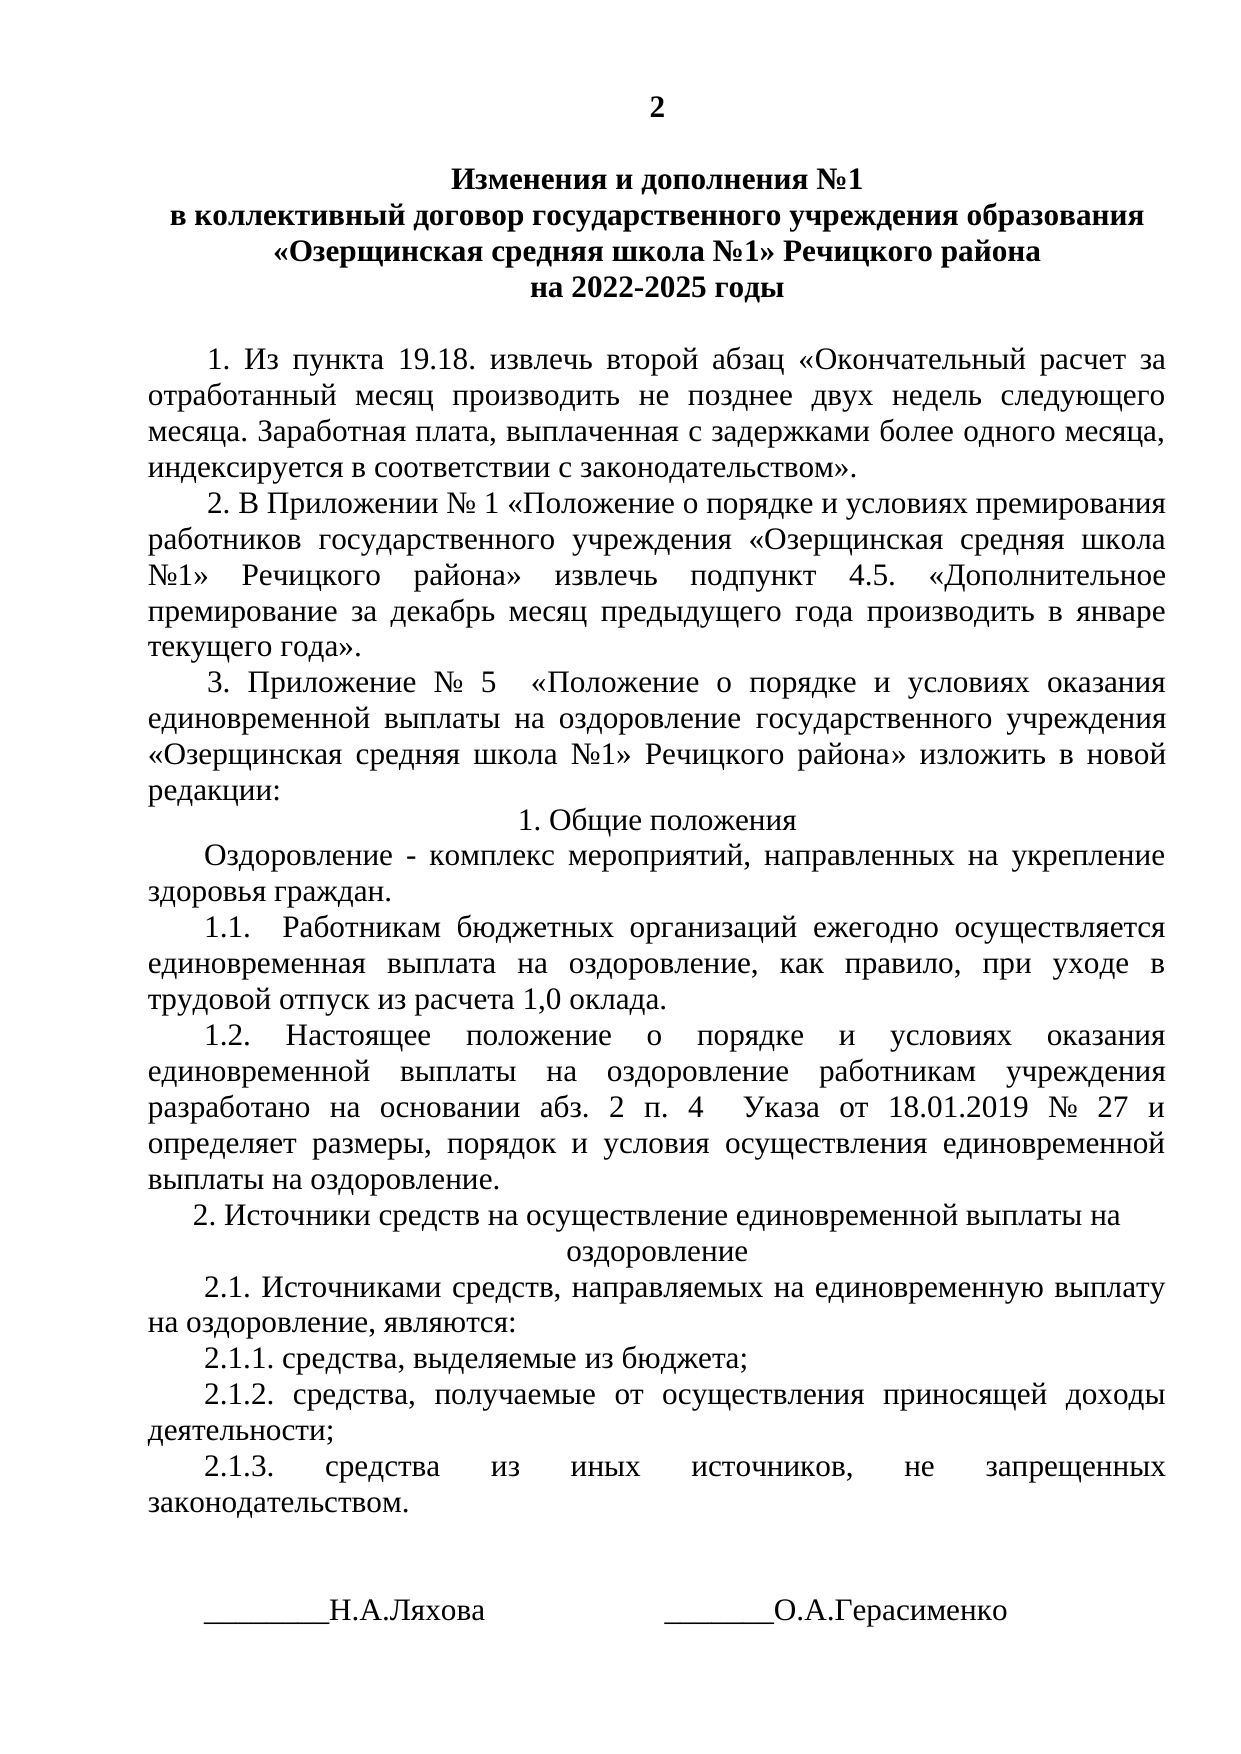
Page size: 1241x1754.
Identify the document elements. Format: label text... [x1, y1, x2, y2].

text 1. Общие положения [148, 807, 1167, 837]
text 1.2. Настоящее положение о порядке и условиях оказания единовременной выплаты на оздоровление работникам учреждения разработано на основании абз. 2 п. 4 Указа от 18.01.2019 № 27 и определяет размеры, порядок и условия осуществления единовременной выплаты на оздоровление. [148, 1016, 1167, 1196]
text 2.1.3. средства из иных источников, не запрещенных законодательством. [148, 1447, 1167, 1519]
text 2.1.1. средства, выделяемые из бюджета; [148, 1340, 1167, 1376]
text 1.1. Работникам бюджетных организаций ежегодно осуществляется единовременная выплата на оздоровление, как правило, при уходе в трудовой отпуск из расчета 1,0 оклада. [148, 908, 1167, 1016]
text 2.1. Источниками средств, направляемых на единовременную выплату на оздоровление, являются: [148, 1268, 1167, 1340]
text 3. Приложение № 5 «Положение о порядке и условиях оказания единовременной выплаты на оздоровление государственного учреждения «Озерщинская средняя школа №1» Речицкого района» изложить в новой редакции: [148, 664, 1167, 807]
text «Озерщинская средняя школа №1» Речицкого района [148, 232, 1167, 268]
text 2. В Приложении № 1 «Положение о порядке и условиях премирования работников государственного учреждения «Озерщинская средняя школа №1» Речицкого района» извлечь подпункт 4.5. «Дополнительное премирование за декабрь месяц предыдущего года производить в январе текущего года». [148, 484, 1167, 664]
text 2.1.2. средства, получаемые от осуществления приносящей доходы деятельности; [148, 1376, 1167, 1447]
text 1. Из пункта 19.18. извлечь второй абзац «Окончательный расчет за отработанный месяц производить не позднее двух недель следующего месяца. Заработная плата, выплаченная с задержками более одного месяца, индексируется в соответствии с законодательством». [148, 340, 1167, 484]
text 2 [148, 89, 1167, 124]
text 2. Источники средств на осуществление единовременной выплаты на оздоровление [148, 1196, 1167, 1268]
text Оздоровление - комплекс мероприятий, направленных на укрепление здоровья граждан. [148, 837, 1167, 908]
text на 2022-2025 годы [148, 268, 1167, 304]
text Изменения и дополнения №1 [148, 161, 1167, 196]
text ________Н.А.Ляхова _______О.А.Герасименко [148, 1591, 1167, 1627]
text в коллективный договор государственного учреждения образования [148, 196, 1167, 232]
